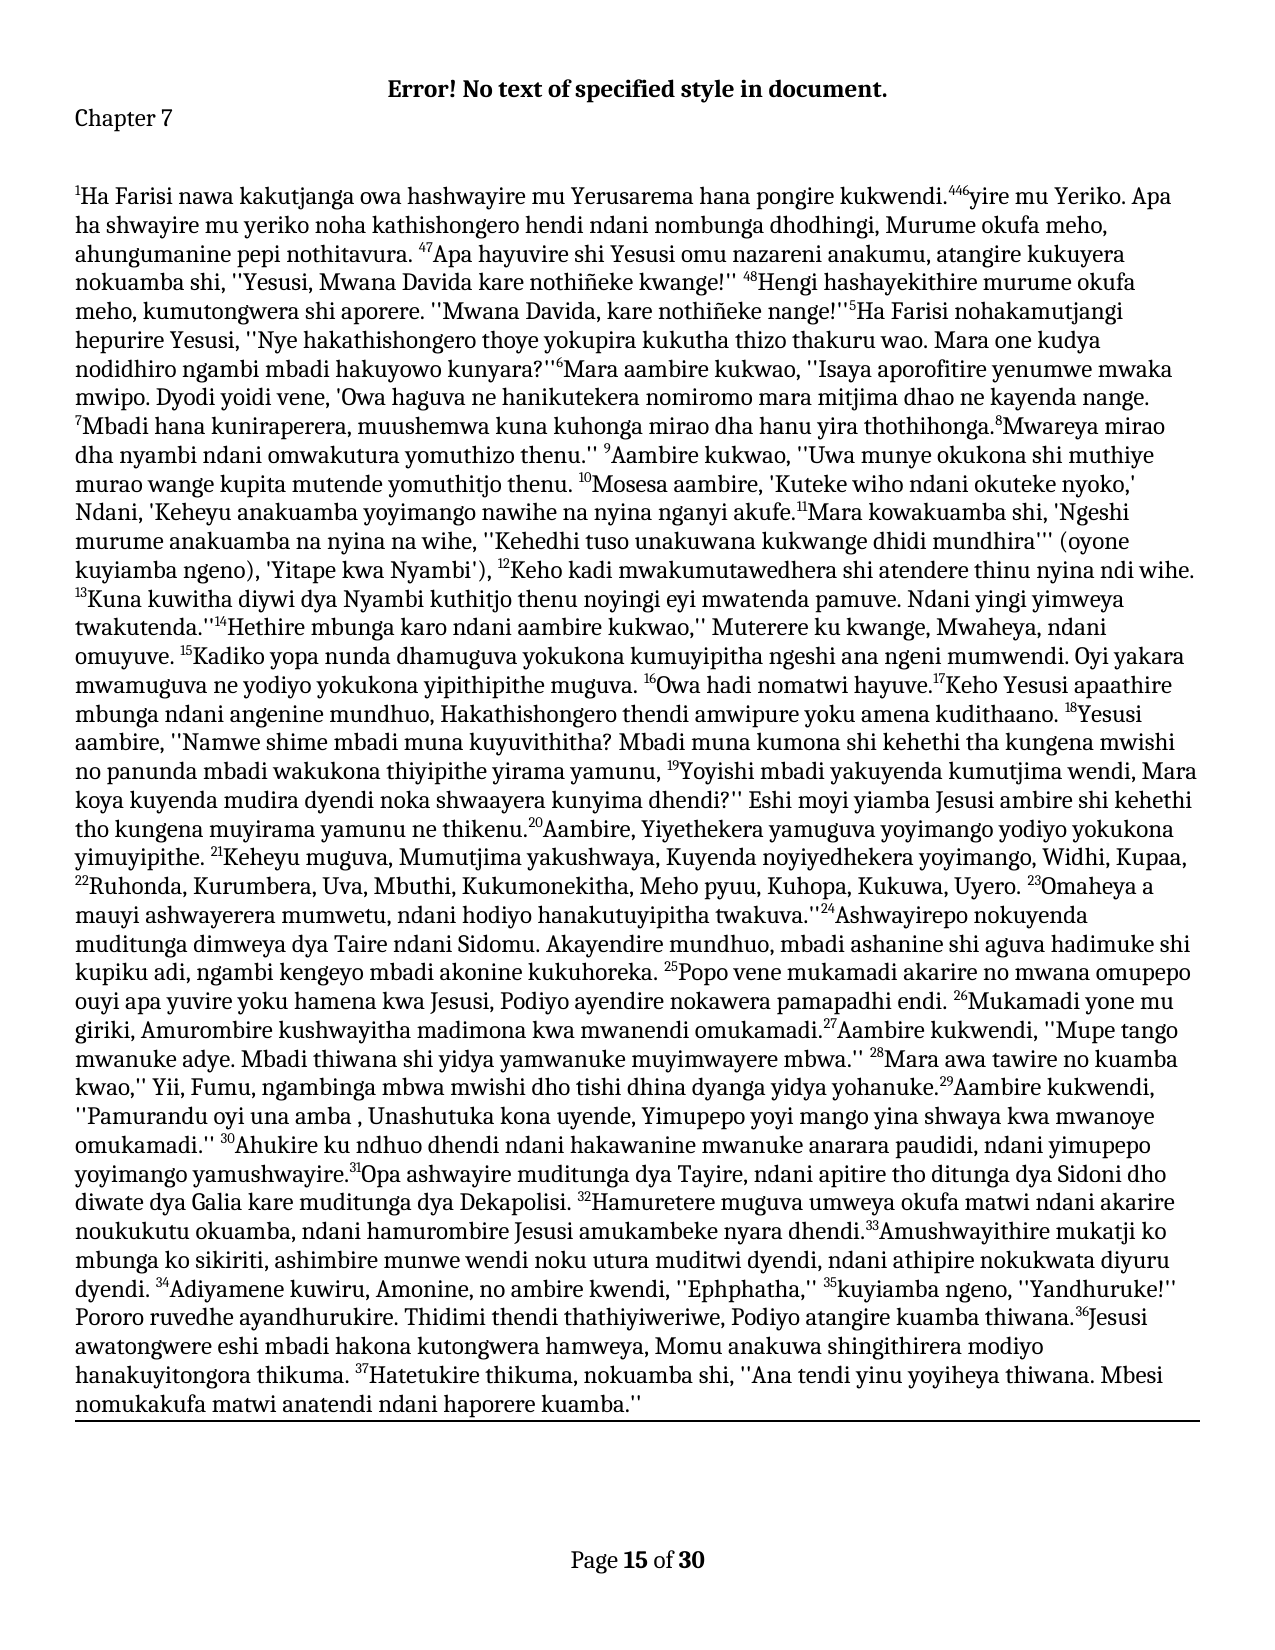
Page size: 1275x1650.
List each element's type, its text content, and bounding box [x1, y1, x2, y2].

text Chapter 7 [75, 104, 1200, 161]
text 1Ha Farisi nawa kakutjanga owa hashwayire mu Yerusarema hana pongire kukwendi.446yire mu Yeriko. Apa ha shwayire mu yeriko noha kathishongero hendi ndani nombunga dhodhingi, Murume okufa meho, ahungumanine pepi nothitavura. 47Apa hayuvire shi Yesusi omu nazareni anakumu, atangire kukuyera nokuamba shi, ''Yesusi, Mwana Davida kare nothiñeke kwange!'' 48Hengi hashayekithire murume okufa meho, kumutongwera shi aporere. ''Mwana Davida, kare nothiñeke nange!''5Ha Farisi nohakamutjangi hepurire Yesusi, ''Nye hakathishongero thoye yokupira kukutha thizo thakuru wao. Mara one kudya nodidhiro ngambi mbadi hakuyowo kunyara?''6Mara aambire kukwao, ''Isaya aporofitire yenumwe mwaka mwipo. Dyodi yoidi vene, 'Owa haguva ne hanikutekera nomiromo mara mitjima dhao ne kayenda nange. 7Mbadi hana kuniraperera, muushemwa kuna kuhonga mirao dha hanu yira thothihonga.8Mwareya mirao dha nyambi ndani omwakutura yomuthizo thenu.'' 9Aambire kukwao, ''Uwa munye okukona shi muthiye murao wange kupita mutende yomuthitjo thenu. 10Mosesa aambire, 'Kuteke wiho ndani okuteke nyoko,' Ndani, 'Keheyu anakuamba yoyimango nawihe na nyina nganyi akufe.11Mara kowakuamba shi, 'Ngeshi murume anakuamba na nyina na wihe, ''Kehedhi tuso unakuwana kukwange dhidi mundhira''' (oyone kuyiamba ngeno), 'Yitape kwa Nyambi'), 12Keho kadi mwakumutawedhera shi atendere thinu nyina ndi wihe. 13Kuna kuwitha diywi dya Nyambi kuthitjo thenu noyingi eyi mwatenda pamuve. Ndani yingi yimweya twakutenda.''14Hethire mbunga karo ndani aambire kukwao,'' Muterere ku kwange, Mwaheya, ndani omuyuve. 15Kadiko yopa nunda dhamuguva yokukona kumuyipitha ngeshi ana ngeni mumwendi. Oyi yakara mwamuguva ne yodiyo yokukona yipithipithe muguva. 16Owa hadi nomatwi hayuve.17Keho Yesusi apaathire mbunga ndani angenine mundhuo, Hakathishongero thendi amwipure yoku amena kudithaano. 18Yesusi aambire, ''Namwe shime mbadi muna kuyuvithitha? Mbadi muna kumona shi kehethi tha kungena mwishi no panunda mbadi wakukona thiyipithe yirama yamunu, 19Yoyishi mbadi yakuyenda kumutjima wendi, Mara koya kuyenda mudira dyendi noka shwaayera kunyima dhendi?'' Eshi moyi yiamba Jesusi ambire shi kehethi tho kungena muyirama yamunu ne thikenu.20Aambire, Yiyethekera yamuguva yoyimango yodiyo yokukona yimuyipithe. 21Keheyu muguva, Mumutjima yakushwaya, Kuyenda noyiyedhekera yoyimango, Widhi, Kupaa, 22Ruhonda, Kurumbera, Uva, Mbuthi, Kukumonekitha, Meho pyuu, Kuhopa, Kukuwa, Uyero. 23Omaheya a mauyi ashwayerera mumwetu, ndani hodiyo hanakutuyipitha twakuva.''24Ashwayirepo nokuyenda muditunga dimweya dya Taire ndani Sidomu. Akayendire mundhuo, mbadi ashanine shi aguva hadimuke shi kupiku adi, ngambi kengeyo mbadi akonine kukuhoreka. 25Popo vene mukamadi akarire no mwana omupepo ouyi apa yuvire yoku hamena kwa Jesusi, Podiyo ayendire nokawera pamapadhi endi. 26Mukamadi yone mu giriki, Amurombire kushwayitha madimona kwa mwanendi omukamadi.27Aambire kukwendi, ''Mupe tango mwanuke adye. Mbadi thiwana shi yidya yamwanuke muyimwayere mbwa.'' 28Mara awa tawire no kuamba kwao,'' Yii, Fumu, ngambinga mbwa mwishi dho tishi dhina dyanga yidya yohanuke.29Aambire kukwendi, ''Pamurandu oyi una amba , Unashutuka kona uyende, Yimupepo yoyi mango yina shwaya kwa mwanoye omukamadi.'' 30Ahukire ku ndhuo dhendi ndani hakawanine mwanuke anarara paudidi, ndani yimupepo yoyimango yamushwayire.31Opa ashwayire muditunga dya Tayire, ndani apitire tho ditunga dya Sidoni dho diwate dya Galia kare muditunga dya Dekapolisi. 32Hamuretere muguva umweya okufa matwi ndani akarire noukukutu okuamba, ndani hamurombire Jesusi amukambeke nyara dhendi.33Amushwayithire mukatji ko mbunga ko sikiriti, ashimbire munwe wendi noku utura muditwi dyendi, ndani athipire nokukwata diyuru dyendi. 34Adiyamene kuwiru, Amonine, no ambire kwendi, ''Ephphatha,'' 35kuyiamba ngeno, ''Yandhuruke!'' Pororo ruvedhe ayandhurukire. Thidimi thendi thathiyiweriwe, Podiyo atangire kuamba thiwana.36Jesusi awatongwere eshi mbadi hakona kutongwera hamweya, Momu anakuwa shingithirera modiyo hanakuyitongora thikuma. 37Hatetukire thikuma, nokuamba shi, ''Ana tendi yinu yoyiheya thiwana. Mbesi nomukakufa matwi anatendi ndani haporere kuamba.'' [75, 182, 1200, 1420]
